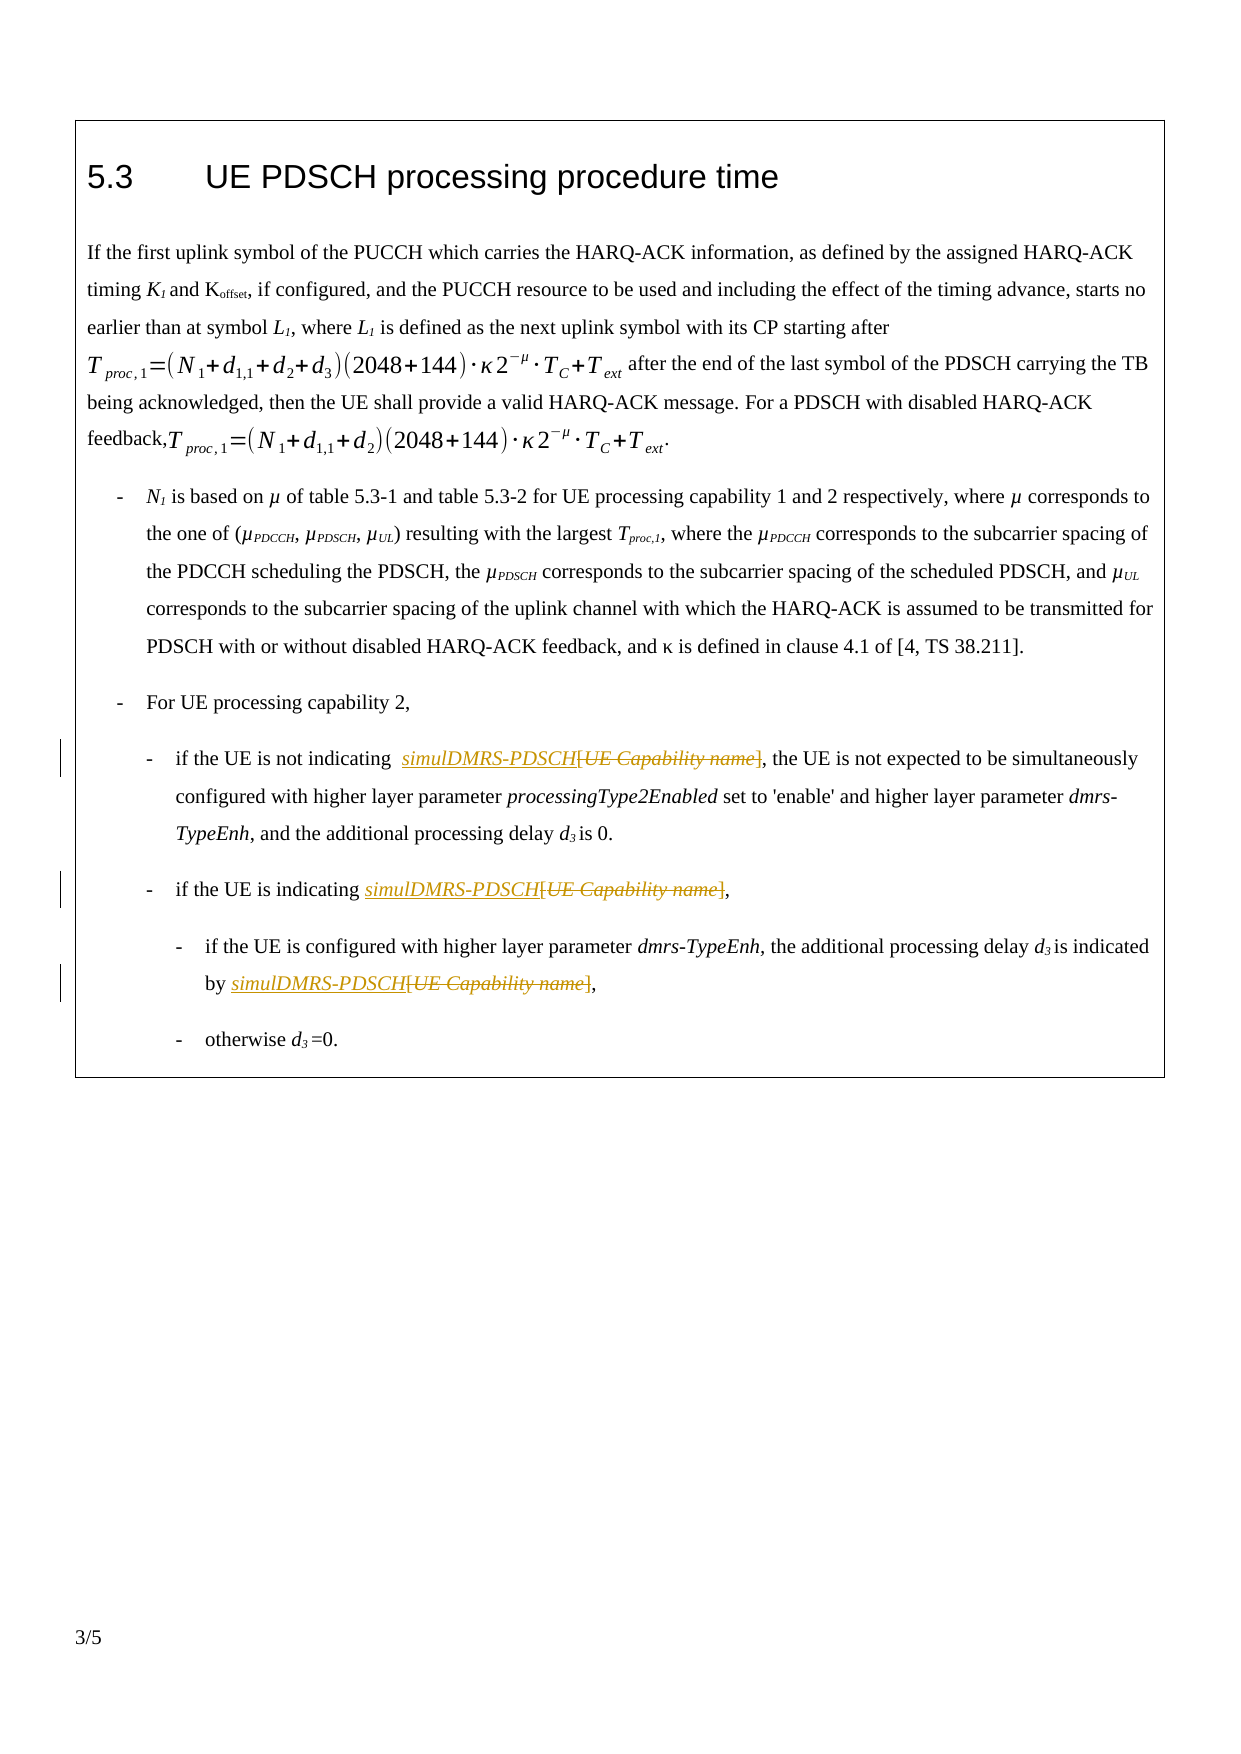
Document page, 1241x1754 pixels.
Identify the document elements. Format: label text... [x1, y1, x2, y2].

table_header 5.3 UE PDSCH processing procedure time If the first uplink symbol of the PUCCH which carries the HARQ-ACK information, as defined by the assigned HARQ-ACK timing K1 and Koffset, if configured, and the PUCCH resource to be used and including the effect of the timing advance, starts no earlier than at symbol L1, where L1 is defined as the next uplink symbol with its CP starting after after the end of the last symbol of the PDSCH carrying the TB being acknowledged, then the UE shall provide a valid HARQ-ACK message. For a PDSCH with disabled HARQ-ACK feedback,. - N1 is based on µ of table 5.3-1 and table 5.3-2 for UE processing capability 1 and 2 respectively, where µ corresponds to the one of (µPDCCH, µPDSCH, µUL) resulting with the largest Tproc,1, where the µPDCCH corresponds to the subcarrier spacing of the PDCCH scheduling the PDSCH, the µPDSCH corresponds to the subcarrier spacing of the scheduled PDSCH, and µUL corresponds to the subcarrier spacing of the uplink channel with which the HARQ-ACK is assumed to be transmitted for PDSCH with or without disabled HARQ-ACK feedback, and κ is defined in clause 4.1 of [4, TS 38.211]. - For UE processing capability 2, - if the UE is not indicating , the UE is not expected to be simultaneously configured with higher layer parameter processingType2Enabled set to 'enable' and higher layer parameter dmrs-TypeEnh, and the additional processing delay d3 is 0. - if the UE is indicating , - if the UE is configured with higher layer parameter dmrs-TypeEnh, the additional processing delay d3 is indicated by , - otherwise d3 =0. [76, 121, 1164, 1077]
